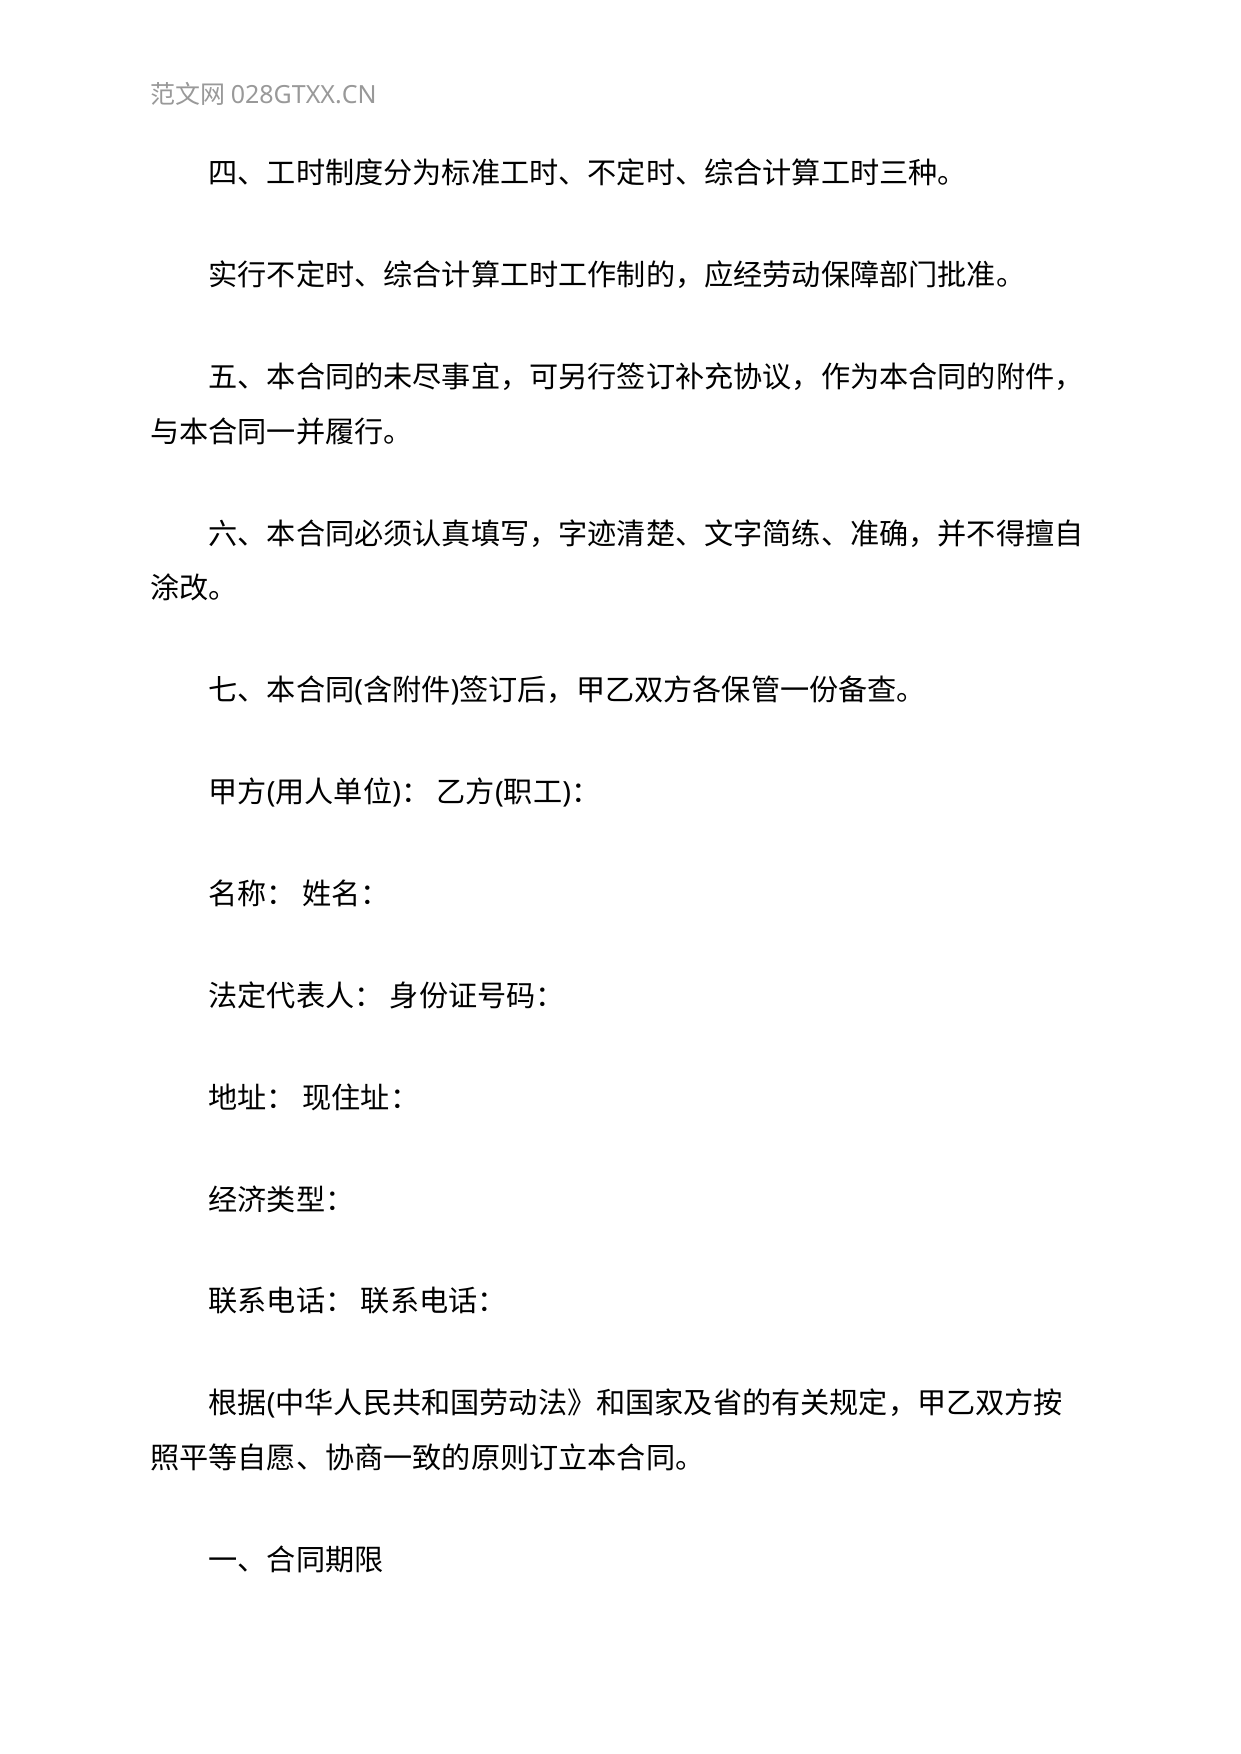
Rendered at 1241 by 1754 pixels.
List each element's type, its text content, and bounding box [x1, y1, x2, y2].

text 甲方(用人单位)： 乙方(职工)： [150, 769, 1090, 811]
text 联系电话： 联系电话： [150, 1278, 1090, 1320]
text 法定代表人： 身份证号码： [150, 973, 1090, 1015]
text 名称： 姓名： [150, 871, 1090, 913]
text 根据(中华人民共和国劳动法》和国家及省的有关规定，甲乙双方按照平等自愿、协商一致的原则订立本合同。 [150, 1380, 1090, 1477]
text 一、合同期限 [150, 1536, 1090, 1579]
text 四、工时制度分为标准工时、不定时、综合计算工时三种。 [150, 150, 1090, 192]
text 七、本合同(含附件)签订后，甲乙双方各保管一份备查。 [150, 667, 1090, 709]
text 五、本合同的未尽事宜，可另行签订补充协议，作为本合同的附件，与本合同一并履行。 [150, 353, 1090, 451]
text 地址： 现住址： [150, 1074, 1090, 1117]
text 六、本合同必须认真填写，字迹清楚、文字简练、准确，并不得擅自涂改。 [150, 510, 1090, 607]
text 实行不定时、综合计算工时工作制的，应经劳动保障部门批准。 [150, 252, 1090, 294]
text 经济类型： [150, 1176, 1090, 1218]
